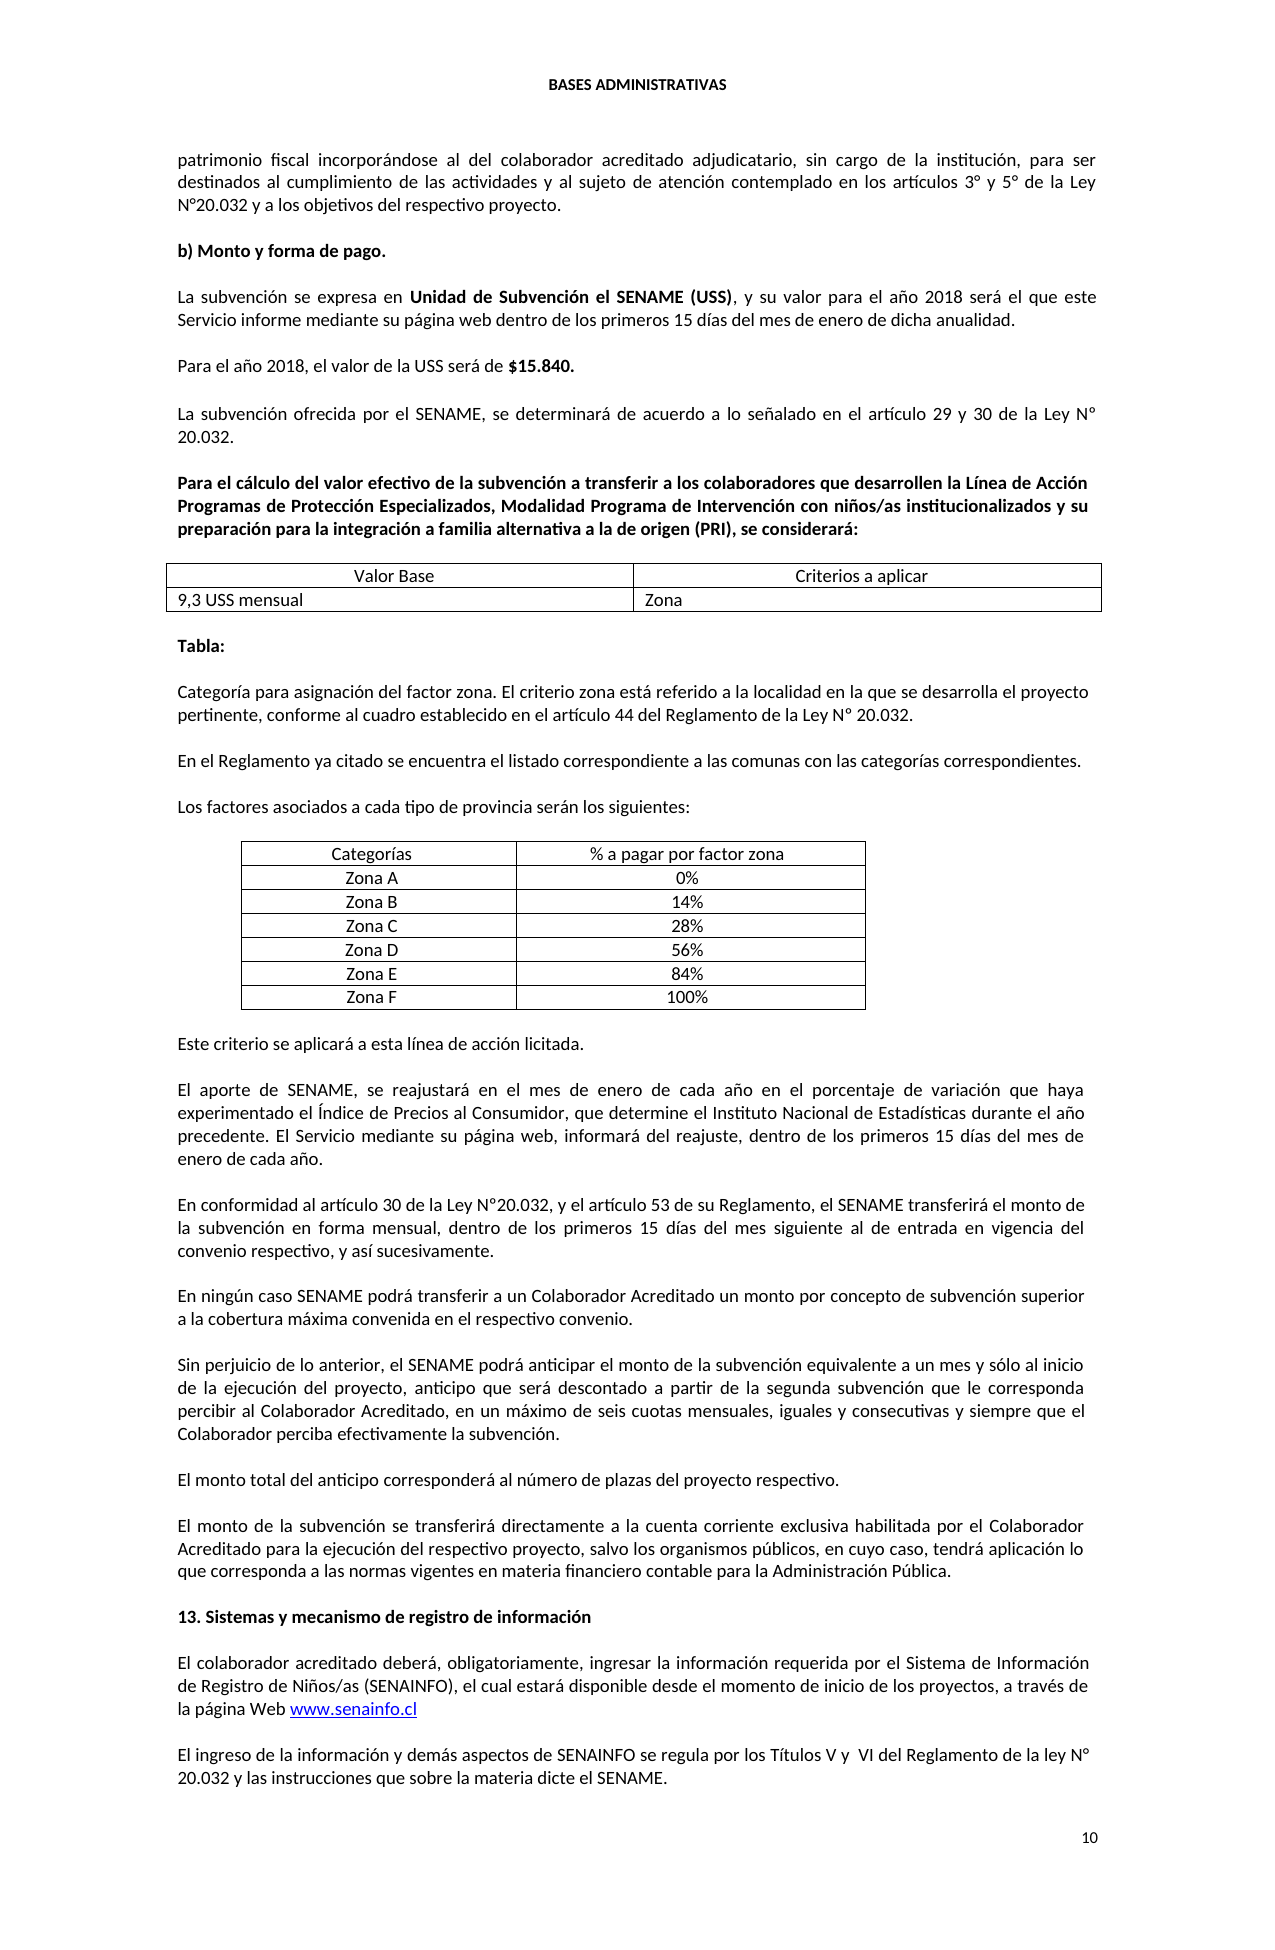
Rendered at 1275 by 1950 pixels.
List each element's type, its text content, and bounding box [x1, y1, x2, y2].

text La subvención se expresa en Unidad de Subvención el SENAME (USS), y su valor para el año 2018 será el que este Servicio informe mediante su página web dentro de los primeros 15 días del mes de enero de dicha anualidad. [177, 285, 1098, 331]
table_cell 14% [517, 890, 865, 913]
table_header Categorías [242, 842, 516, 865]
table_cell Zona D [242, 938, 516, 961]
table_cell 9,3 USS mensual [167, 588, 633, 611]
text La subvención ofrecida por el SENAME, se determinará de acuerdo a lo señalado en el artículo 29 y 30 de la Ley Nº 20.032. [177, 402, 1098, 448]
text El colaborador acreditado deberá, obligatoriamente, ingresar la información requerida por el Sistema de Información de Registro de Niños/as (SENAINFO), el cual estará disponible desde el momento de inicio de los proyectos, a través de la página Web www.senainfo.cl [177, 1651, 1090, 1720]
table_cell 0% [517, 866, 865, 889]
text Para el año 2018, el valor de la USS será de $15.840. [177, 354, 1086, 377]
table_cell Zona F [242, 986, 516, 1009]
text El ingreso de la información y demás aspectos de SENAINFO se regula por los Títulos V y VI del Reglamento de la ley N° 20.032 y las instrucciones que sobre la materia dicte el SENAME. [177, 1743, 1090, 1789]
table_cell Zona C [242, 914, 516, 937]
table_header Criterios a aplicar [634, 564, 1101, 587]
text b) Monto y forma de pago. [177, 239, 1098, 262]
text Los factores asociados a cada tipo de provincia serán los siguientes: [177, 795, 1090, 818]
text En el Reglamento ya citado se encuentra el listado correspondiente a las comunas con las categorías correspondientes. [177, 749, 1090, 772]
text Este criterio se aplicará a esta línea de acción licitada. [177, 1033, 1090, 1056]
subtitle 13. Sistemas y mecanismo de registro de información [177, 1606, 1098, 1628]
text El aporte de SENAME, se reajustará en el mes de enero de cada año en el porcentaje de variación que haya experimentado el Índice de Precios al Consumidor, que determine el Instituto Nacional de Estadísticas durante el año precedente. El Servicio mediante su página web, informará del reajuste, dentro de los primeros 15 días del mes de enero de cada año. [177, 1078, 1086, 1170]
table_cell Zona [634, 588, 1101, 611]
text El monto de la subvención se transferirá directamente a la cuenta corriente exclusiva habilitada por el Colaborador Acreditado para la ejecución del respectivo proyecto, salvo los organismos públicos, en cuyo caso, tendrá aplicación lo que corresponda a las normas vigentes en materia financiero contable para la Administración Pública. [177, 1514, 1086, 1583]
table_cell Zona B [242, 890, 516, 913]
table_cell 56% [517, 938, 865, 961]
text Sin perjuicio de lo anterior, el SENAME podrá anticipar el monto de la subvención equivalente a un mes y sólo al inicio de la ejecución del proyecto, anticipo que será descontado a partir de la segunda subvención que le corresponda percibir al Colaborador Acreditado, en un máximo de seis cuotas mensuales, iguales y consecutivas y siempre que el Colaborador perciba efectivamente la subvención. [177, 1353, 1086, 1445]
table_cell 100% [517, 986, 865, 1009]
table_cell 84% [517, 962, 865, 985]
text Para el cálculo del valor efectivo de la subvención a transferir a los colaboradores que desarrollen la Línea de Acción Programas de Protección Especializados, Modalidad Programa de Intervención con niños/as institucionalizados y su preparación para la integración a familia alternativa a la de origen (PRI), se considerará: [177, 471, 1090, 540]
text En ningún caso SENAME podrá transferir a un Colaborador Acreditado un monto por concepto de subvención superior a la cobertura máxima convenida en el respectivo convenio. [177, 1285, 1086, 1331]
table_cell Zona E [242, 962, 516, 985]
table_cell Zona A [242, 866, 516, 889]
table_header Valor Base [167, 564, 633, 587]
table_cell 28% [517, 914, 865, 937]
text Tabla: [177, 635, 1090, 658]
text El monto total del anticipo corresponderá al número de plazas del proyecto respectivo. [177, 1468, 1086, 1491]
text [177, 148, 1098, 216]
text Categoría para asignación del factor zona. El criterio zona está referido a la localidad en la que se desarrolla el proyecto pertinente, conforme al cuadro establecido en el artículo 44 del Reglamento de la Ley Nº 20.032. [177, 681, 1090, 726]
text En conformidad al artículo 30 de la Ley Nº20.032, y el artículo 53 de su Reglamento, el SENAME transferirá el monto de la subvención en forma mensual, dentro de los primeros 15 días del mes siguiente al de entrada en vigencia del convenio respectivo, y así sucesivamente. [177, 1193, 1086, 1262]
table_header % a pagar por factor zona [517, 842, 865, 865]
